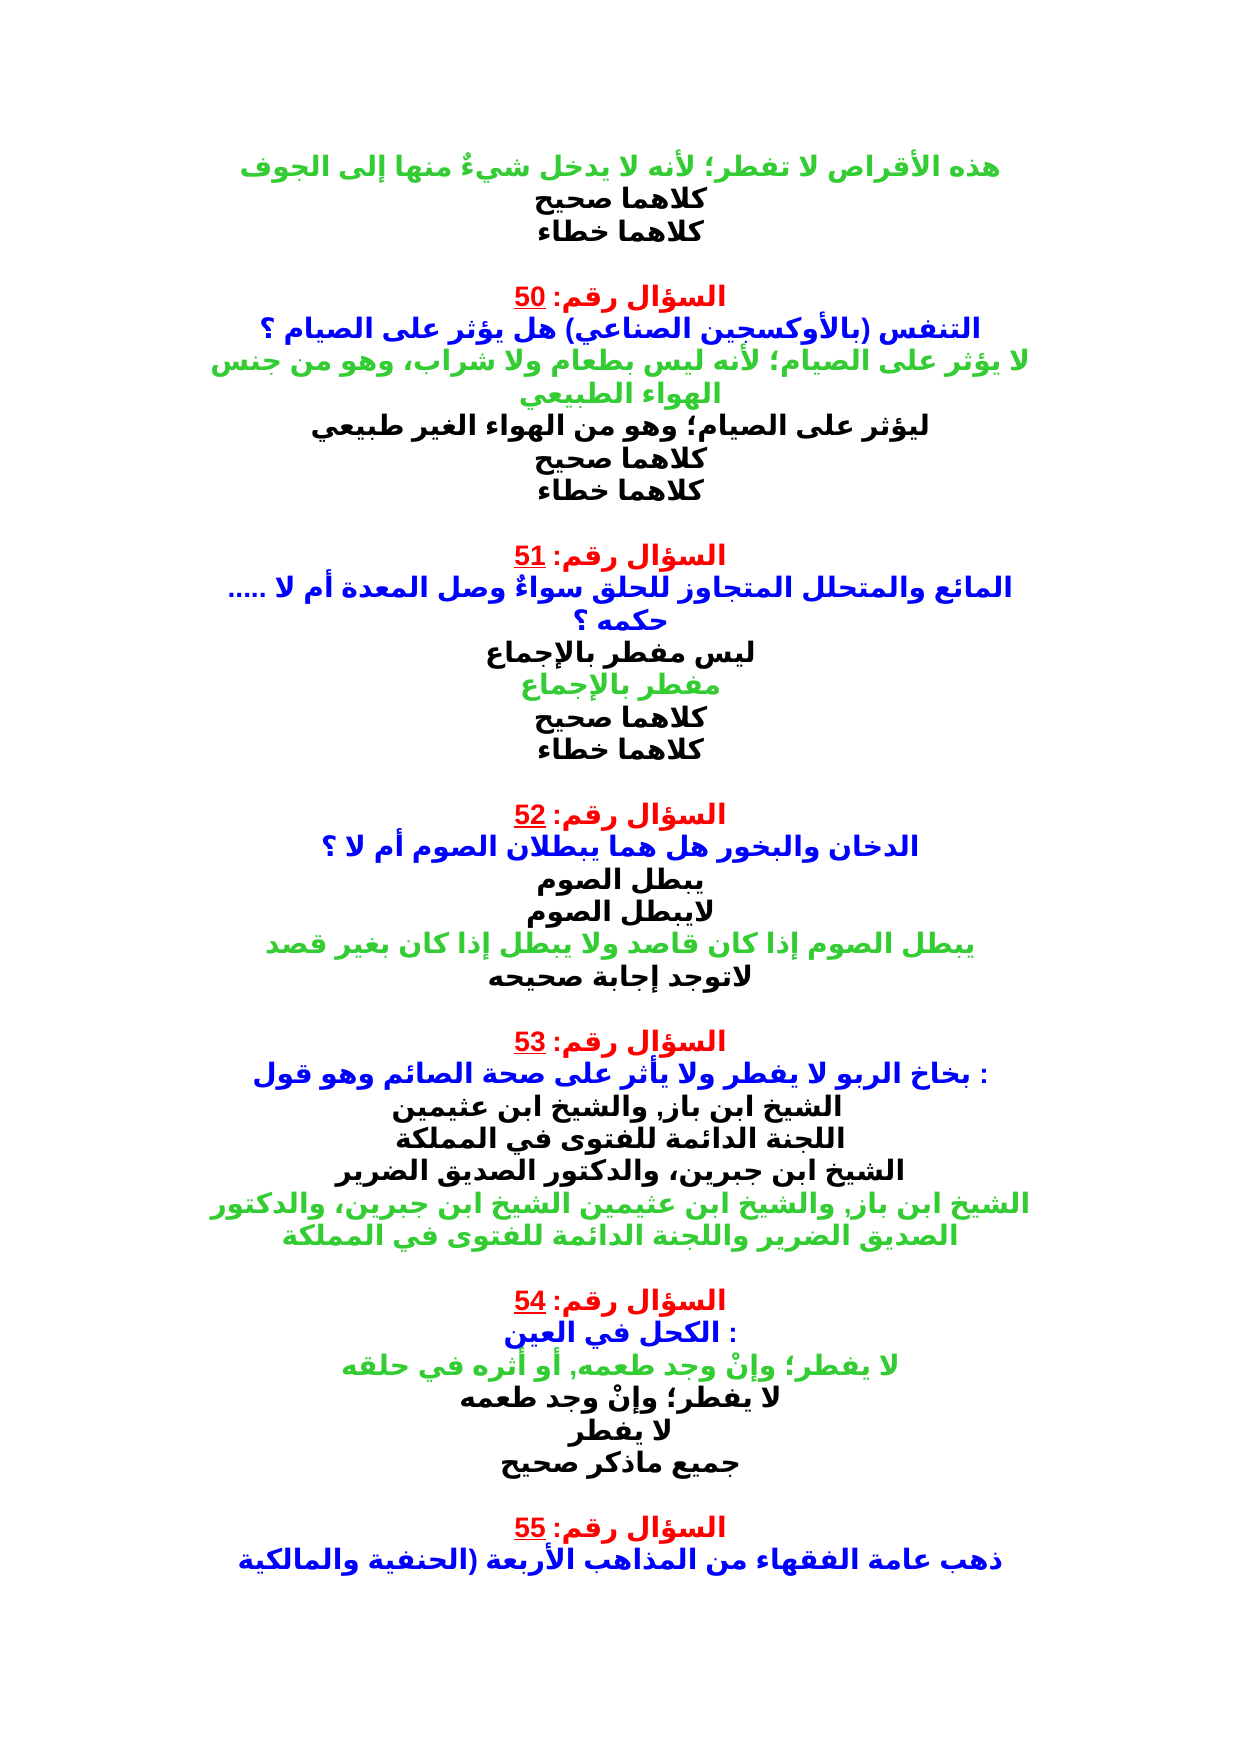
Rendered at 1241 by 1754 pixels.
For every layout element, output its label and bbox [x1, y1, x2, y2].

text [187, 150, 1053, 1575]
